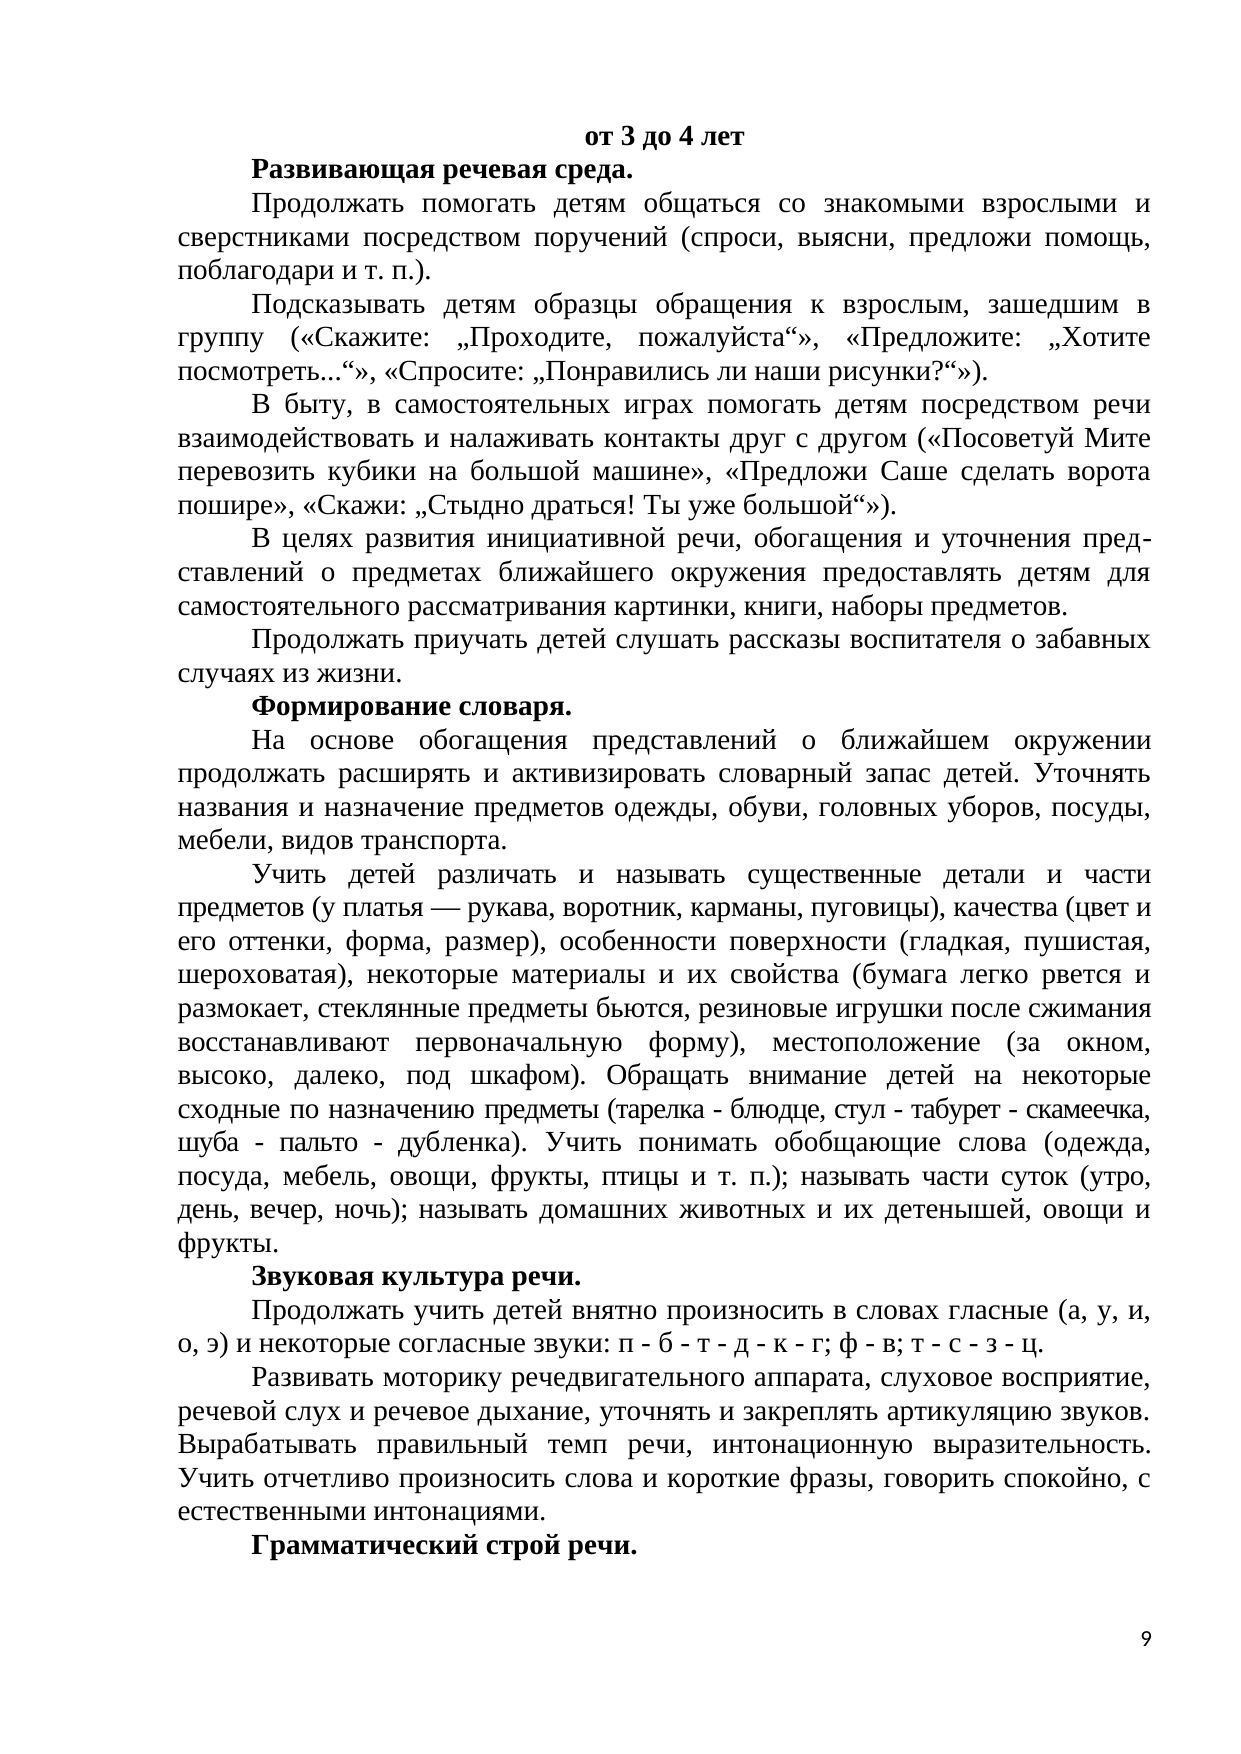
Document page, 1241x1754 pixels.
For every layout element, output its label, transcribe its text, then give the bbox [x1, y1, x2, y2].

text Развивающая речевая среда. [177, 152, 1152, 185]
text Развивать моторику речедвигательного аппарата, слуховое восприятие, речевой слух и речевое дыхание, уточнять и закреплять артикуляцию звуков. Вырабатывать правильный темп речи, интонационную выразительность. Учить отчетливо произносить слова и короткие фразы, говорить спокойно, с естественными интонациями. [177, 1359, 1152, 1527]
text Формирование словаря. [177, 688, 1152, 722]
text На основе обогащения представлений о ближайшем окружении продолжать расширять и активизировать словарный запас детей. Уточнять названия и назначение предметов одежды, обуви, головных уборов, посуды, мебели, видов транспорта. [177, 722, 1152, 856]
text Грамматический строй речи. [177, 1527, 1152, 1560]
text от 3 до 4 лет [177, 118, 1152, 152]
text Учить детей различать и называть существенные детали и части предметов (у платья — рукава, воротник, карманы, пуговицы), качества (цвет и его оттенки, форма, размер), особенности поверхности (гладкая, пушистая, шероховатая), некоторые материалы и их свойства (бумага легко рвется и размокает, стеклянные предметы бьются, резиновые игрушки после сжимания восстанавливают первоначальную форму), местоположение (за окном, высоко, далеко, под шкафом). Обращать внимание детей на некоторые сходные по назначению предметы (тарелка - блюдце, стул - табурет - скамеечка, шуба - пальто - дубленка). Учить понимать обобщающие слова (одежда, посуда, мебель, овощи, фрукты, птицы и т. п.); называть части суток (утро, день, вечер, ночь); называть домашних животных и их детенышей, овощи и фрукты. [177, 856, 1152, 1258]
text В целях развития инициативной речи, обогащения и уточнения представлений о предметах ближайшего окружения предоставлять детям для самостоятельного рассматривания картинки, книги, наборы предметов. [177, 521, 1152, 621]
text Подсказывать детям образцы обращения к взрослым, зашедшим в группу («Скажите: „Проходите, пожалуйста“», «Предложите: „Хотите посмотреть...“», «Спросите: „Понравились ли наши рисунки?“»). [177, 286, 1152, 386]
text Продолжать помогать детям общаться со знакомыми взрослыми и сверстниками посредством поручений (спроси, выясни, предложи помощь, поблагодари и т. п.). [177, 185, 1152, 286]
text Продолжать учить детей внятно произносить в словах гласные (а, у, и, о, э) и некоторые согласные звуки: п - б - т - д - к - г; ф - в; т - с - з - ц. [177, 1292, 1152, 1359]
text Звуковая культура речи. [177, 1258, 1152, 1292]
text Продолжать приучать детей слушать рассказы воспитателя о забавных случаях из жизни. [177, 621, 1152, 688]
text В быту, в самостоятельных играх помогать детям посредством речи взаимодействовать и налаживать контакты друг с другом («Посоветуй Мите перевозить кубики на большой машине», «Предложи Саше сделать ворота пошире», «Скажи: „Стыдно драться! Ты уже большой“»). [177, 386, 1152, 521]
